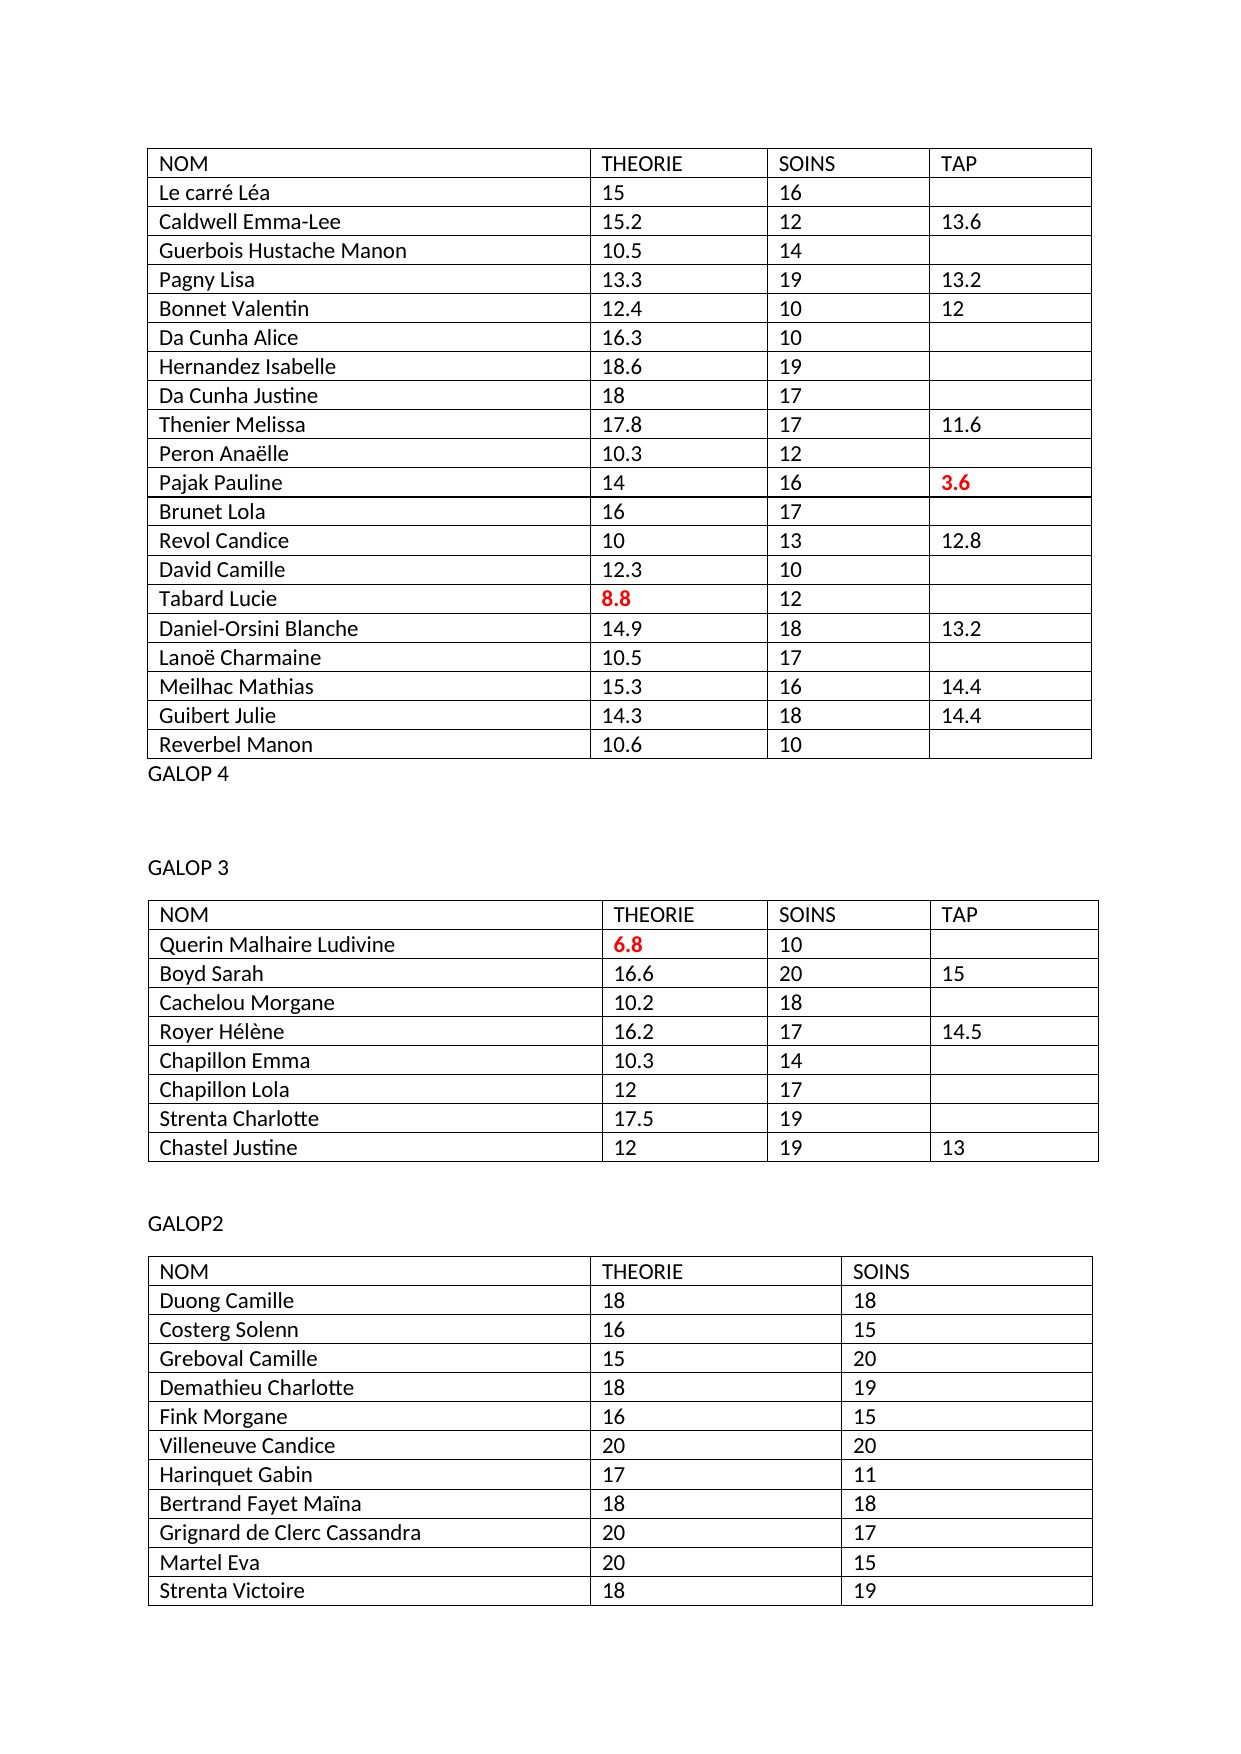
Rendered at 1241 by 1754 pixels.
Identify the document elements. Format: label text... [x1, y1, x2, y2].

table_cell [930, 730, 1091, 758]
table_cell 16 [768, 178, 929, 206]
table_cell Thenier Melissa [148, 410, 590, 438]
table_cell [930, 439, 1091, 467]
table_cell 15.3 [591, 672, 767, 700]
table_cell Tabard Lucie [148, 585, 590, 613]
table_cell 17 [768, 498, 929, 525]
table_cell 3.6 [930, 468, 1091, 496]
table_cell Caldwell Emma-Lee [148, 207, 590, 235]
table_cell 14.9 [591, 614, 767, 642]
table_cell [931, 930, 1098, 958]
table_cell Hernandez Isabelle [148, 352, 590, 380]
table_cell 12.8 [930, 526, 1091, 554]
table_cell Duong Camille [149, 1286, 590, 1314]
text GALOP 3 [148, 853, 1093, 881]
table_cell 20 [591, 1548, 841, 1576]
table_header NOM [149, 1257, 590, 1285]
table_cell [931, 988, 1098, 1016]
table_cell 13.2 [930, 265, 1091, 293]
table_cell Villeneuve Candice [149, 1431, 590, 1459]
table_cell Brunet Lola [148, 498, 590, 525]
table_cell 18 [591, 1577, 841, 1605]
table_header NOM [148, 149, 590, 177]
table_cell 11.6 [930, 410, 1091, 438]
table_header THEORIE [603, 901, 767, 929]
text GALOP2 [148, 1209, 1093, 1237]
table_cell 16.2 [603, 1017, 767, 1045]
table_cell [930, 352, 1091, 380]
table_cell Boyd Sarah [149, 959, 602, 987]
table_cell [930, 498, 1091, 525]
table_cell 10.6 [591, 730, 767, 758]
table_cell 19 [768, 265, 929, 293]
table_cell 13.3 [591, 265, 767, 293]
table_cell 13 [768, 526, 929, 554]
table_cell Da Cunha Justine [148, 381, 590, 409]
table_cell [930, 643, 1091, 671]
table_cell Martel Eva [149, 1548, 590, 1576]
table_cell 16 [768, 468, 929, 496]
table_cell 16 [591, 1315, 841, 1343]
table_header THEORIE [591, 1257, 841, 1285]
table_cell Revol Candice [148, 526, 590, 554]
table_cell Meilhac Mathias [148, 672, 590, 700]
table_cell Demathieu Charlotte [149, 1373, 590, 1401]
table_cell [930, 585, 1091, 613]
table_cell 17.8 [591, 410, 767, 438]
table_header TAP [931, 901, 1098, 929]
table_cell 17 [768, 1075, 930, 1103]
table_cell 14 [768, 236, 929, 264]
text GALOP 4 [148, 759, 1093, 787]
table_cell 20 [591, 1431, 841, 1459]
table_cell Chastel Justine [149, 1133, 602, 1161]
table_cell 19 [842, 1577, 1092, 1605]
table_header NOM [149, 901, 602, 929]
table_cell 14 [768, 1046, 930, 1074]
table_cell Bonnet Valentin [148, 294, 590, 322]
table_cell 17 [768, 410, 929, 438]
table_cell 17.5 [603, 1104, 767, 1132]
table_cell Harinquet Gabin [149, 1460, 590, 1488]
table_header SOINS [768, 149, 929, 177]
table_cell 17 [768, 643, 929, 671]
table_cell 12 [930, 294, 1091, 322]
table_cell 14 [591, 468, 767, 496]
table_cell 10.3 [591, 439, 767, 467]
table_cell 10.3 [603, 1046, 767, 1074]
table_cell 15 [591, 178, 767, 206]
table_cell [930, 178, 1091, 206]
table_cell Guerbois Hustache Manon [148, 236, 590, 264]
table_cell 15 [591, 1344, 841, 1372]
table_cell 19 [768, 1104, 930, 1132]
table_cell 17 [591, 1460, 841, 1488]
table_cell 20 [591, 1519, 841, 1547]
table_cell 15.2 [591, 207, 767, 235]
table_cell Strenta Victoire [149, 1577, 590, 1605]
table_cell Greboval Camille [149, 1344, 590, 1372]
table_cell Reverbel Manon [148, 730, 590, 758]
table_cell [930, 236, 1091, 264]
table_cell 11 [842, 1460, 1092, 1488]
table_cell 14.3 [591, 701, 767, 729]
table_cell 19 [768, 352, 929, 380]
table_cell [930, 381, 1091, 409]
table_cell 10 [768, 556, 929, 583]
table_cell 10.5 [591, 236, 767, 264]
table_cell 18 [591, 1490, 841, 1517]
table_cell Cachelou Morgane [149, 988, 602, 1016]
table_cell 10.5 [591, 643, 767, 671]
table_cell 13.6 [930, 207, 1091, 235]
table_cell 16 [591, 1402, 841, 1430]
table_cell 18.6 [591, 352, 767, 380]
table_cell 17 [768, 1017, 930, 1045]
table_cell 17 [842, 1519, 1092, 1547]
table_cell 16.3 [591, 323, 767, 351]
table_cell Peron Anaëlle [148, 439, 590, 467]
table_cell 10 [768, 323, 929, 351]
table_cell 19 [768, 1133, 930, 1161]
table_cell 10 [591, 526, 767, 554]
table_cell [931, 1046, 1098, 1074]
table_cell 18 [591, 1286, 841, 1314]
table_cell Da Cunha Alice [148, 323, 590, 351]
table_cell 12 [768, 439, 929, 467]
table_cell 15 [931, 959, 1098, 987]
table_cell [930, 323, 1091, 351]
table_cell 20 [768, 959, 930, 987]
table_cell 18 [842, 1490, 1092, 1517]
table_cell Grignard de Clerc Cassandra [149, 1519, 590, 1547]
table_cell 12 [603, 1075, 767, 1103]
table_cell 16 [768, 672, 929, 700]
table_cell 20 [842, 1431, 1092, 1459]
table_cell David Camille [148, 556, 590, 583]
table_cell 14.4 [930, 701, 1091, 729]
table_cell [931, 1104, 1098, 1132]
table_cell 10 [768, 294, 929, 322]
table_cell 18 [591, 381, 767, 409]
table_cell 18 [768, 701, 929, 729]
table_cell 18 [591, 1373, 841, 1401]
table_cell 14.5 [931, 1017, 1098, 1045]
table_cell 18 [768, 614, 929, 642]
table_cell 17 [768, 381, 929, 409]
table_cell 13 [931, 1133, 1098, 1161]
table_cell 10 [768, 730, 929, 758]
table_cell 18 [842, 1286, 1092, 1314]
table_cell 15 [842, 1402, 1092, 1430]
table_cell Chapillon Emma [149, 1046, 602, 1074]
table_cell 12.3 [591, 556, 767, 583]
table_cell 12 [768, 207, 929, 235]
table_cell Strenta Charlotte [149, 1104, 602, 1132]
table_header TAP [930, 149, 1091, 177]
table_cell 10 [768, 930, 930, 958]
table_cell Costerg Solenn [149, 1315, 590, 1343]
table_cell 16 [591, 498, 767, 525]
table_cell Royer Hélène [149, 1017, 602, 1045]
table_cell 10.2 [603, 988, 767, 1016]
table_cell [931, 1075, 1098, 1103]
table_header THEORIE [591, 149, 767, 177]
table_cell 20 [842, 1344, 1092, 1372]
table_cell Guibert Julie [148, 701, 590, 729]
table_cell Lanoë Charmaine [148, 643, 590, 671]
table_cell Pagny Lisa [148, 265, 590, 293]
table_cell Le carré Léa [148, 178, 590, 206]
table_header SOINS [768, 901, 930, 929]
table_cell 12.4 [591, 294, 767, 322]
table_cell 15 [842, 1315, 1092, 1343]
table_cell 18 [768, 988, 930, 1016]
table_cell 13.2 [930, 614, 1091, 642]
table_cell 6.8 [603, 930, 767, 958]
table_cell Pajak Pauline [148, 468, 590, 496]
table_cell 12 [768, 585, 929, 613]
table_cell 19 [842, 1373, 1092, 1401]
table_cell 16.6 [603, 959, 767, 987]
table_cell Bertrand Fayet Maïna [149, 1490, 590, 1517]
table_header SOINS [842, 1257, 1092, 1285]
table_cell Querin Malhaire Ludivine [149, 930, 602, 958]
table_cell 14.4 [930, 672, 1091, 700]
table_cell 12 [603, 1133, 767, 1161]
table_cell Daniel-Orsini Blanche [148, 614, 590, 642]
table_cell Chapillon Lola [149, 1075, 602, 1103]
table_cell 15 [842, 1548, 1092, 1576]
table_cell 8.8 [591, 585, 767, 613]
table_cell [930, 556, 1091, 583]
table_cell Fink Morgane [149, 1402, 590, 1430]
